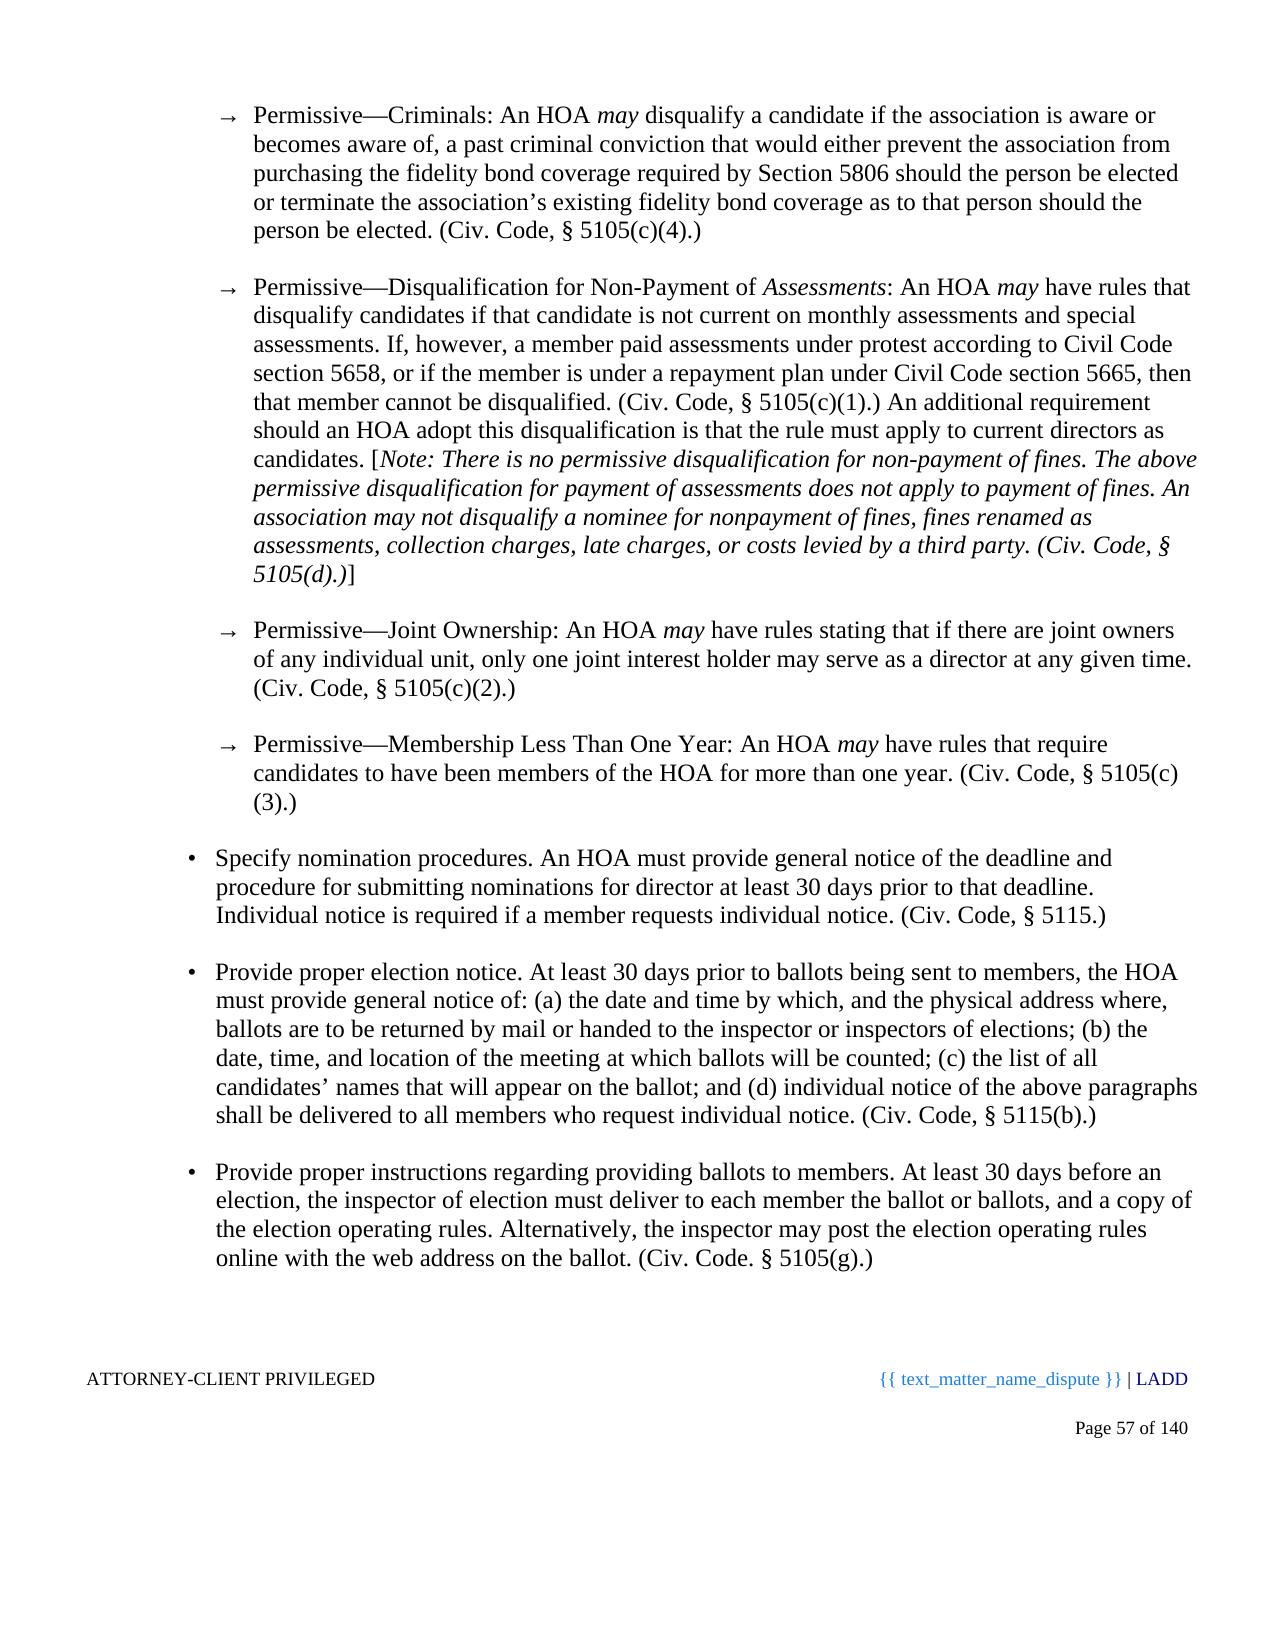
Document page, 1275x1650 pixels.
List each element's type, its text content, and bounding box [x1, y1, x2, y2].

text • Provide proper election notice. At least 30 days prior to ballots being sent to members, the HOA must provide general notice of: (a) the date and time by which, and the physical address where, ballots are to be returned by mail or handed to the inspector or inspectors of elections; (b) the date, time, and location of the meeting at which ballots will be counted; (c) the list of all candidates’ names that will appear on the ballot; and (d) individual notice of the above paragraphs shall be delivered to all members who request individual notice. (Civ. Code, § 5115(b).) [187, 957, 1200, 1129]
text → Permissive—Criminals: An HOA may disqualify a candidate if the association is aware or becomes aware of, a past criminal conviction that would either prevent the association from purchasing the fidelity bond coverage required by Section 5806 should the person be elected or terminate the association’s existing fidelity bond coverage as to that person should the person be elected. (Civ. Code, § 5105(c)(4).) [216, 101, 1200, 244]
text → Permissive—Membership Less Than One Year: An HOA may have rules that require candidates to have been members of the HOA for more than one year. (Civ. Code, § 5105(c)(3).) [216, 729, 1200, 816]
text • Specify nomination procedures. An HOA must provide general notice of the deadline and procedure for submitting nominations for director at least 30 days prior to that deadline. Individual notice is required if a member requests individual notice. (Civ. Code, § 5115.) [187, 843, 1200, 929]
text → Permissive—Disqualification for Non-Payment of Assessments: An HOA may have rules that disqualify candidates if that candidate is not current on monthly assessments and special assessments. If, however, a member paid assessments under protest according to Civil Code section 5658, or if the member is under a repayment plan under Civil Code section 5665, then that member cannot be disqualified. (Civ. Code, § 5105(c)(1).) An additional requirement should an HOA adopt this disqualification is that the rule must apply to current directors as candidates. [Note: There is no permissive disqualification for non-payment of fines. The above permissive disqualification for payment of assessments does not apply to payment of fines. An association may not disqualify a nominee for nonpayment of fines, fines renamed as assessments, collection charges, late charges, or costs levied by a third party. (Civ. Code, § 5105(d).)] [216, 272, 1200, 588]
text → Permissive—Joint Ownership: An HOA may have rules stating that if there are joint owners of any individual unit, only one joint interest holder may serve as a director at any given time. (Civ. Code, § 5105(c)(2).) [216, 616, 1200, 702]
text • Provide proper instructions regarding providing ballots to members. At least 30 days before an election, the inspector of election must deliver to each member the ballot or ballots, and a copy of the election operating rules. Alternatively, the inspector may post the election operating rules online with the web address on the ballot. (Civ. Code. § 5105(g).) [187, 1157, 1200, 1272]
